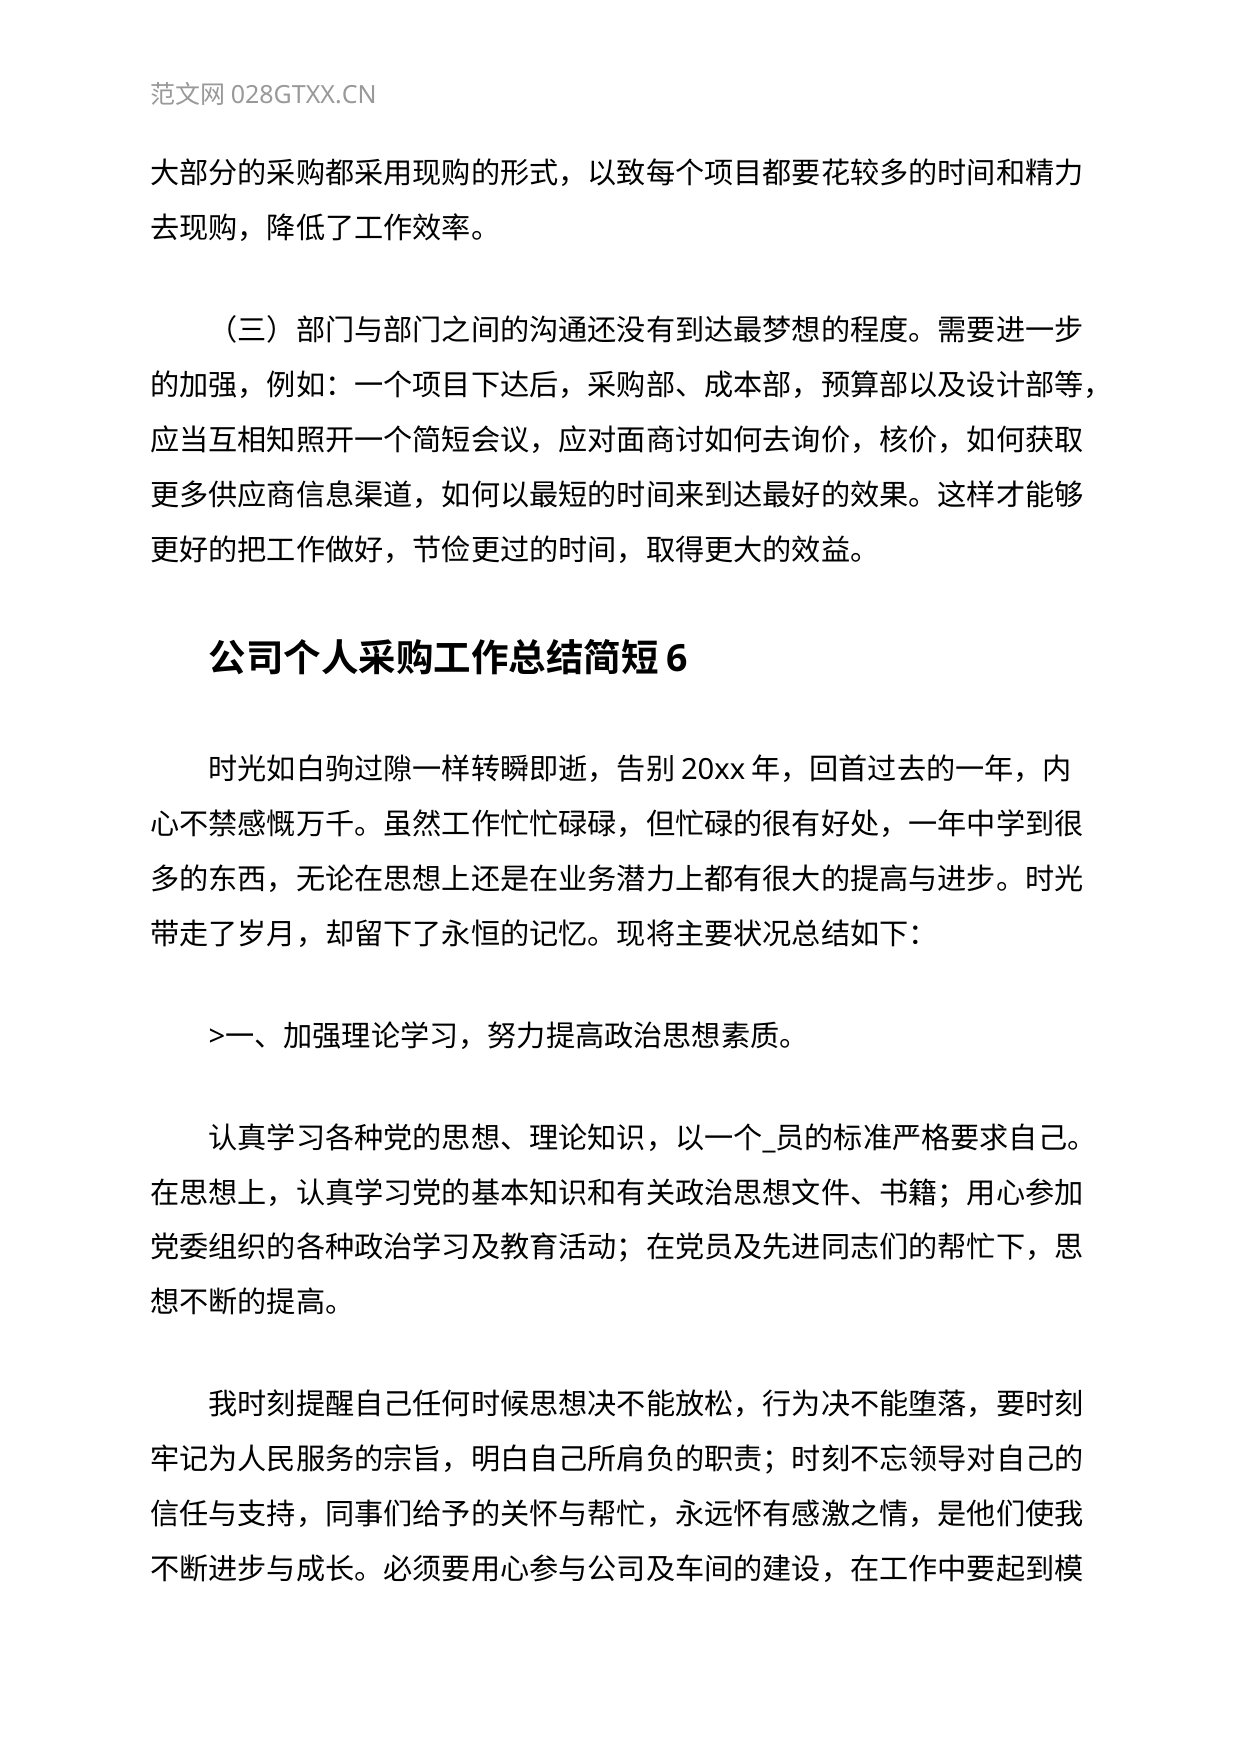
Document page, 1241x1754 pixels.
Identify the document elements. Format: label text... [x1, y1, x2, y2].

text （三）部门与部门之间的沟通还没有到达最梦想的程度。需要进一步的加强，例如：一个项目下达后，采购部、成本部，预算部以及设计部等，应当互相知照开一个简短会议，应对面商讨如何去询价，核价，如何获取更多供应商信息渠道，如何以最短的时间来到达最好的效果。这样才能够更好的把工作做好，节俭更过的时间，取得更大的效益。 [150, 307, 1090, 568]
text >一、加强理论学习，努力提高政治思想素质。 [150, 1012, 1090, 1054]
text 公司个人采购工作总结简短6 [150, 628, 1090, 682]
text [150, 1381, 1090, 1588]
text 认真学习各种党的思想、理论知识，以一个_员的标准严格要求自己。在思想上，认真学习党的基本知识和有关政治思想文件、书籍；用心参加党委组织的各种政治学习及教育活动；在党员及先进同志们的帮忙下，思想不断的提高。 [150, 1114, 1090, 1321]
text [150, 150, 1090, 247]
text 时光如白驹过隙一样转瞬即逝，告别20xx年，回首过去的一年，内心不禁感慨万千。虽然工作忙忙碌碌，但忙碌的很有好处，一年中学到很多的东西，无论在思想上还是在业务潜力上都有很大的提高与进步。时光带走了岁月，却留下了永恒的记忆。现将主要状况总结如下： [150, 746, 1090, 953]
